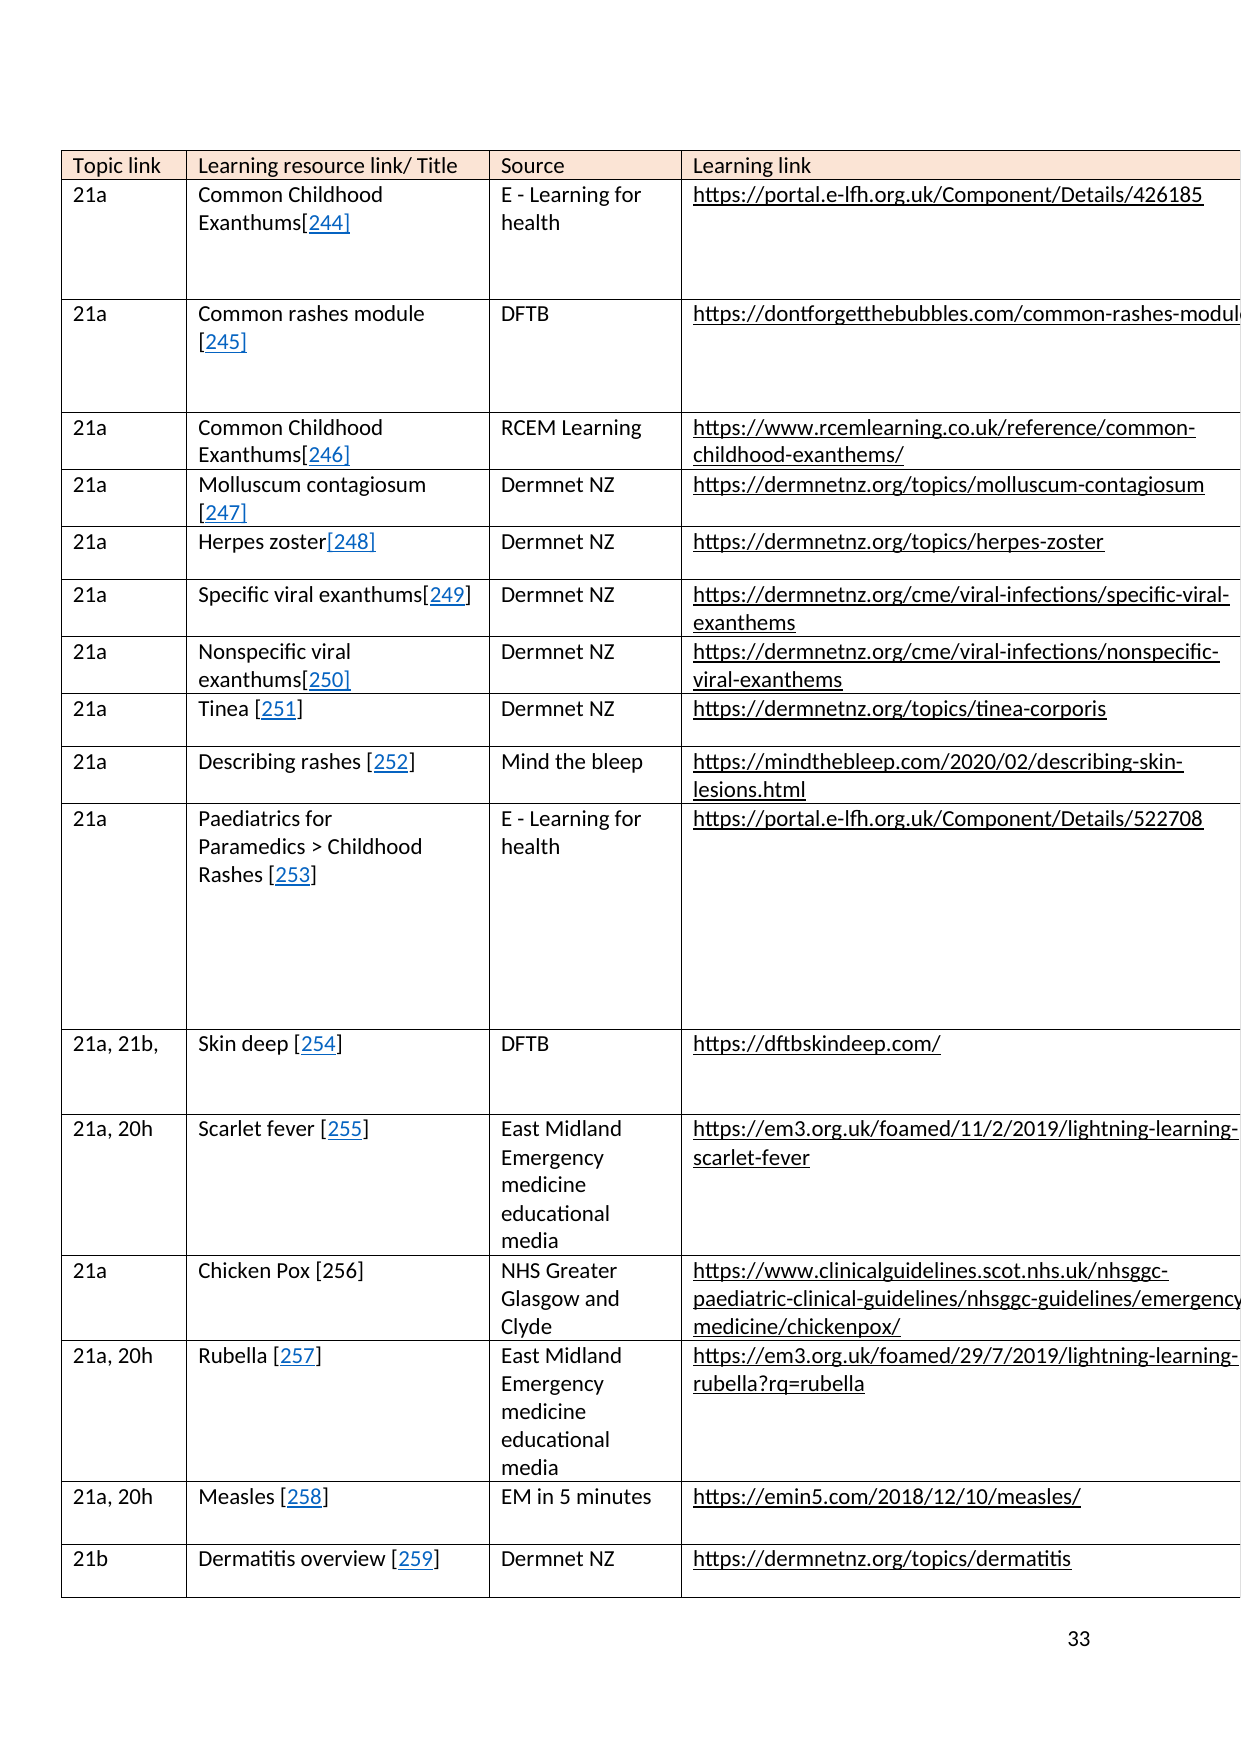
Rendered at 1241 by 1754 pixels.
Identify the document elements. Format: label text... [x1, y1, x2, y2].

table_cell https://dermnetnz.org/cme/viral-infections/specific-viral-exanthems [682, 580, 1240, 636]
table_cell https://dontforgetthebubbles.com/common-rashes-module/ [682, 300, 1240, 412]
table_cell https://www.clinicalguidelines.scot.nhs.uk/nhsggc-paediatric-clinical-guidelines/nhsggc-guidelines/emergency-medicine/chickenpox/ [682, 1256, 1240, 1340]
table_cell Dermnet NZ [490, 637, 681, 693]
table_cell Measles [258] [187, 1482, 489, 1543]
table_cell https://dermnetnz.org/topics/tinea-corporis [682, 694, 1240, 746]
table_cell Scarlet fever [255] [187, 1115, 489, 1255]
table_header Topic link [62, 151, 186, 179]
table_cell 21a, 20h [62, 1482, 186, 1543]
table_cell East Midland Emergency medicine educational media [490, 1115, 681, 1255]
table_header Source [490, 151, 681, 179]
table_cell Tinea [251] [187, 694, 489, 746]
table_cell NHS Greater Glasgow and Clyde [490, 1256, 681, 1340]
table_cell 21a [62, 300, 186, 412]
table_cell 21a [62, 747, 186, 803]
table_cell EM in 5 minutes [490, 1482, 681, 1543]
table_cell Common Childhood Exanthums[246] [187, 413, 489, 469]
table_cell Nonspecific viral exanthums[250] [187, 637, 489, 693]
table_cell https://dermnetnz.org/topics/dermatitis [682, 1545, 1240, 1597]
table_cell 21a [62, 804, 186, 1028]
table_cell Common rashes module [245] [187, 300, 489, 412]
table_cell 21a [62, 637, 186, 693]
table_cell https://dermnetnz.org/topics/molluscum-contagiosum [682, 470, 1240, 526]
table_cell https://emin5.com/2018/12/10/measles/ [682, 1482, 1240, 1543]
table_cell 21a [62, 413, 186, 469]
table_cell https://mindthebleep.com/2020/02/describing-skin-lesions.html [682, 747, 1240, 803]
table_cell Herpes zoster[248] [187, 527, 489, 579]
table_cell 21a [62, 527, 186, 579]
table_cell https://em3.org.uk/foamed/11/2/2019/lightning-learning-scarlet-fever [682, 1115, 1240, 1255]
table_cell Chicken Pox [256] [187, 1256, 489, 1340]
table_cell 21a [62, 180, 186, 298]
table_cell Dermnet NZ [490, 470, 681, 526]
table_cell https://portal.e-lfh.org.uk/Component/Details/426185 [682, 180, 1240, 298]
table_cell 21a [62, 580, 186, 636]
table_cell https://dermnetnz.org/cme/viral-infections/nonspecific-viral-exanthems [682, 637, 1240, 693]
table_cell https://portal.e-lfh.org.uk/Component/Details/522708 [682, 804, 1240, 1028]
table_cell 21a, 20h [62, 1115, 186, 1255]
table_header Learning resource link/ Title [187, 151, 489, 179]
table_cell 21a [62, 694, 186, 746]
table_cell Molluscum contagiosum [247] [187, 470, 489, 526]
table_cell Common Childhood Exanthums[244] [187, 180, 489, 298]
table_cell Dermnet NZ [490, 1545, 681, 1597]
table_cell Dermatitis overview [259] [187, 1545, 489, 1597]
table_cell 21b [62, 1545, 186, 1597]
table_cell https://em3.org.uk/foamed/29/7/2019/lightning-learning-rubella?rq=rubella [682, 1341, 1240, 1481]
table_cell https://dermnetnz.org/topics/herpes-zoster [682, 527, 1240, 579]
table_header Learning link [682, 151, 1240, 179]
table_cell https://www.rcemlearning.co.uk/reference/common-childhood-exanthems/ [682, 413, 1240, 469]
table_cell Mind the bleep [490, 747, 681, 803]
table_cell 21a, 21b, [62, 1030, 186, 1113]
table_cell DFTB [490, 300, 681, 412]
table_cell East Midland Emergency medicine educational media [490, 1341, 681, 1481]
table_cell Paediatrics for Paramedics > Childhood Rashes [253] [187, 804, 489, 1028]
table_cell https://dftbskindeep.com/ [682, 1030, 1240, 1113]
table_cell Dermnet NZ [490, 694, 681, 746]
table_cell 21a [62, 470, 186, 526]
table_cell DFTB [490, 1030, 681, 1113]
table_cell Specific viral exanthums[249] [187, 580, 489, 636]
table_cell 21a [62, 1256, 186, 1340]
table_cell RCEM Learning [490, 413, 681, 469]
table_cell Describing rashes [252] [187, 747, 489, 803]
table_cell Dermnet NZ [490, 580, 681, 636]
table_cell 21a, 20h [62, 1341, 186, 1481]
table_cell Dermnet NZ [490, 527, 681, 579]
table_cell Rubella [257] [187, 1341, 489, 1481]
table_cell Skin deep [254] [187, 1030, 489, 1113]
table_cell E - Learning for health [490, 804, 681, 1028]
table_cell E - Learning for health [490, 180, 681, 298]
